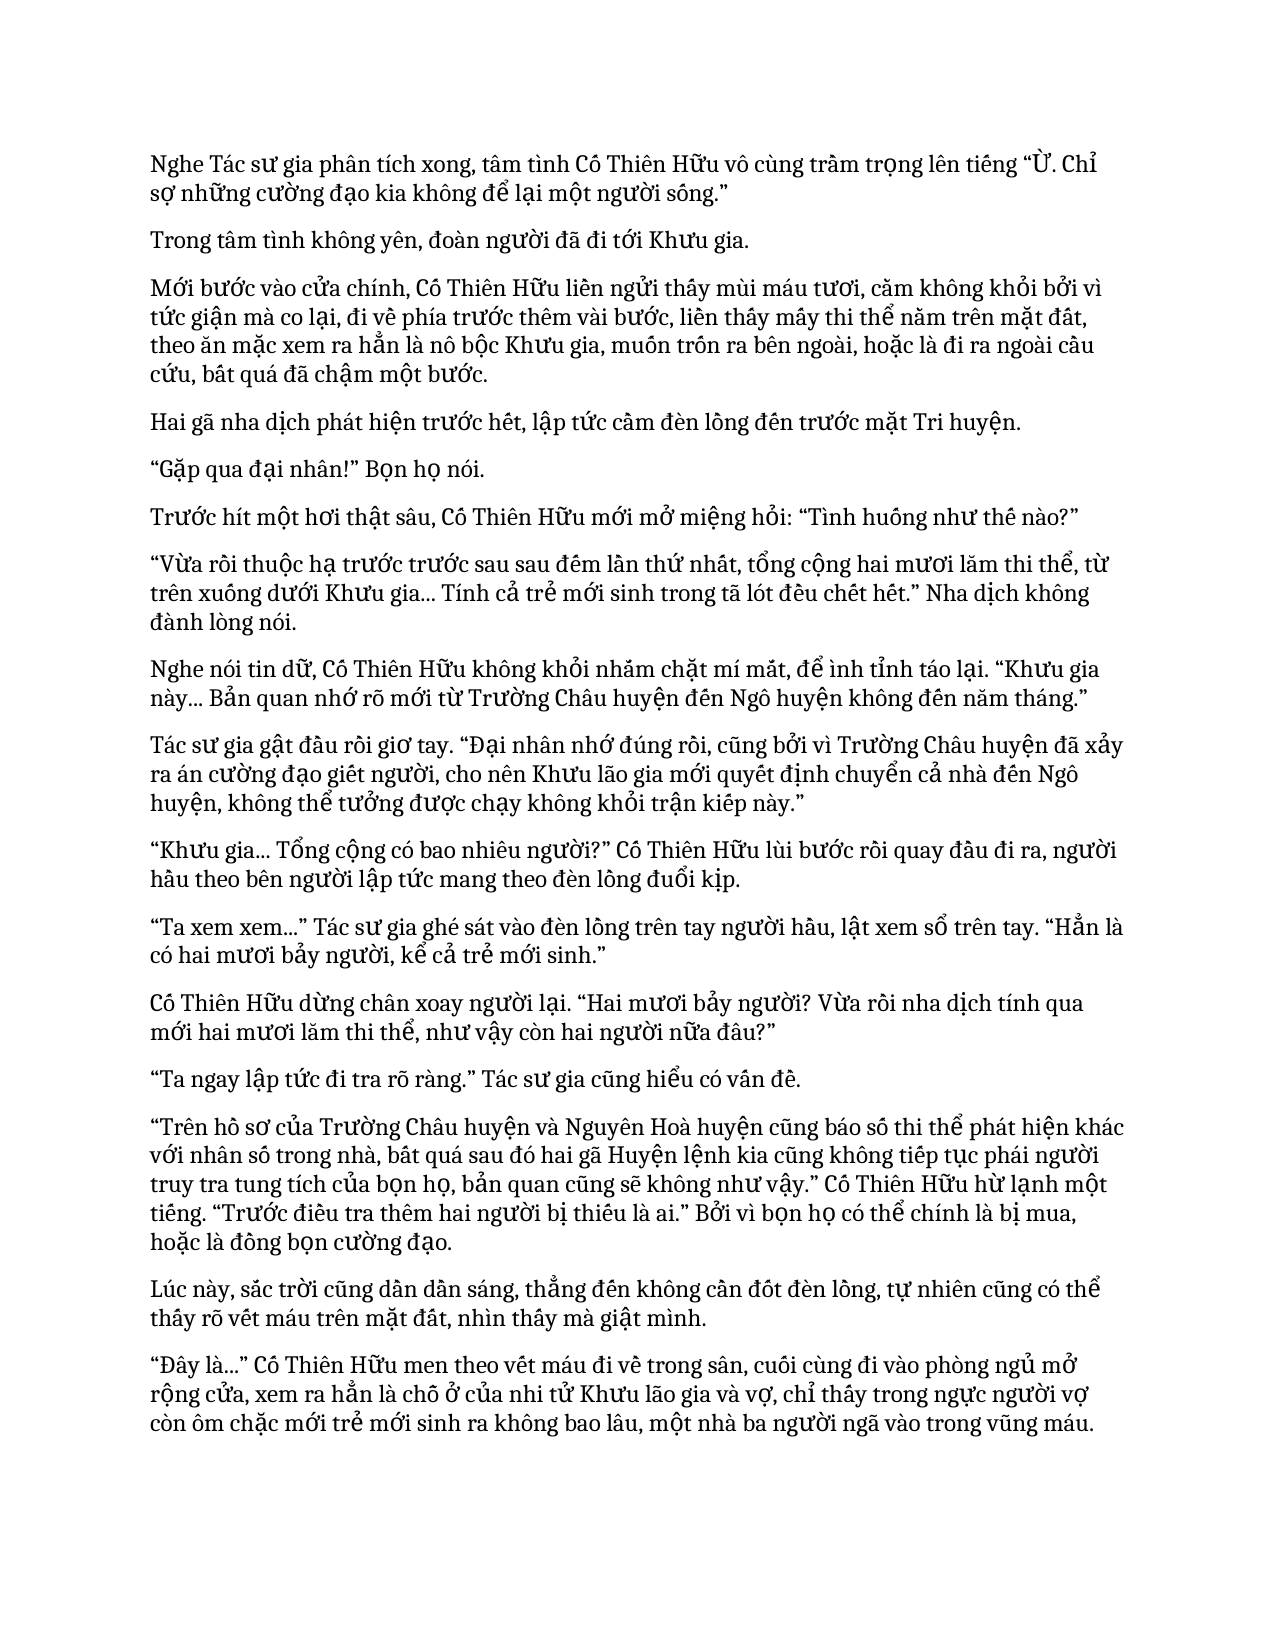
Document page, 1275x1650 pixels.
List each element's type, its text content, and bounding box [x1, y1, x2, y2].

text Cố Thiên Hữu dừng chân xoay người lại. “Hai mươi bảy người? Vừa rồi nha dịch tính qua mới hai mươi lăm thi thể, như vậy còn hai người nữa đâu?” [150, 989, 1125, 1046]
text Mới bước vào cửa chính, Cố Thiên Hữu liền ngửi thấy mùi máu tươi, cằm không khỏi bởi vì tức giận mà co lại, đi về phía trước thêm vài bước, liền thấy mấy thi thể nằm trên mặt đất, theo ăn mặc xem ra hẳn là nô bộc Khưu gia, muốn trốn ra bên ngoài, hoặc là đi ra ngoài cầu cứu, bất quá đã chậm một bước. [150, 274, 1125, 389]
text “Ta ngay lập tức đi tra rõ ràng.” Tác sư gia cũng hiểu có vấn đề. [150, 1065, 1125, 1094]
text “Khưu gia... Tổng cộng có bao nhiêu người?” Cố Thiên Hữu lùi bước rồi quay đầu đi ra, người hầu theo bên người lập tức mang theo đèn lồng đuổi kịp. [150, 836, 1125, 894]
text “Đây là...” Cố Thiên Hữu men theo vết máu đi về trong sân, cuối cùng đi vào phòng ngủ mở rộng cửa, xem ra hẳn là chỗ ở của nhi tử Khưu lão gia và vợ, chỉ thấy trong ngực người vợ còn ôm chặc mới trẻ mới sinh ra không bao lâu, một nhà ba người ngã vào trong vũng máu. [150, 1351, 1125, 1437]
text Nghe Tác sư gia phân tích xong, tâm tình Cố Thiên Hữu vô cùng trầm trọng lên tiếng “Ừ. Chỉ sợ những cường đạo kia không để lại một người sống.” [150, 150, 1125, 207]
text Hai gã nha dịch phát hiện trước hết, lập tức cầm đèn lồng đến trước mặt Tri huyện. [150, 407, 1125, 436]
text “Vừa rồi thuộc hạ trước trước sau sau đếm lần thứ nhất, tổng cộng hai mươi lăm thi thể, từ trên xuống dưới Khưu gia... Tính cả trẻ mới sinh trong tã lót đều chết hết.” Nha dịch không đành lòng nói. [150, 550, 1125, 636]
text Lúc này, sắc trời cũng dần dần sáng, thẳng đến không cần đốt đèn lồng, tự nhiên cũng có thể thấy rõ vết máu trên mặt đất, nhìn thấy mà giật mình. [150, 1275, 1125, 1332]
text “Ta xem xem...” Tác sư gia ghé sát vào đèn lồng trên tay người hầu, lật xem sổ trên tay. “Hẳn là có hai mươi bảy người, kể cả trẻ mới sinh.” [150, 912, 1125, 970]
text Trong tâm tình không yên, đoàn người đã đi tới Khưu gia. [150, 226, 1125, 255]
text “Gặp qua đại nhân!” Bọn họ nói. [150, 455, 1125, 484]
text Trước hít một hơi thật sâu, Cố Thiên Hữu mới mở miệng hỏi: “Tình huống như thế nào?” [150, 502, 1125, 531]
text Nghe nói tin dữ, Cố Thiên Hữu không khỏi nhắm chặt mí mắt, để ình tỉnh táo lại. “Khưu gia này... Bản quan nhớ rõ mới từ Trường Châu huyện đến Ngô huyện không đến năm tháng.” [150, 655, 1125, 712]
text “Trên hồ sơ của Trường Châu huyện và Nguyên Hoà huyện cũng báo số thi thể phát hiện khác với nhân số trong nhà, bất quá sau đó hai gã Huyện lệnh kia cũng không tiếp tục phái người truy tra tung tích của bọn họ, bản quan cũng sẽ không như vậy.” Cố Thiên Hữu hừ lạnh một tiếng. “Trước điều tra thêm hai người bị thiếu là ai.” Bởi vì bọn họ có thể chính là bị mua, hoặc là đồng bọn cường đạo. [150, 1112, 1125, 1256]
text Tác sư gia gật đầu rồi giơ tay. “Đại nhân nhớ đúng rồi, cũng bởi vì Trường Châu huyện đã xảy ra án cường đạo giết người, cho nên Khưu lão gia mới quyết định chuyển cả nhà đến Ngô huyện, không thể tưởng được chạy không khỏi trận kiếp này.” [150, 731, 1125, 817]
